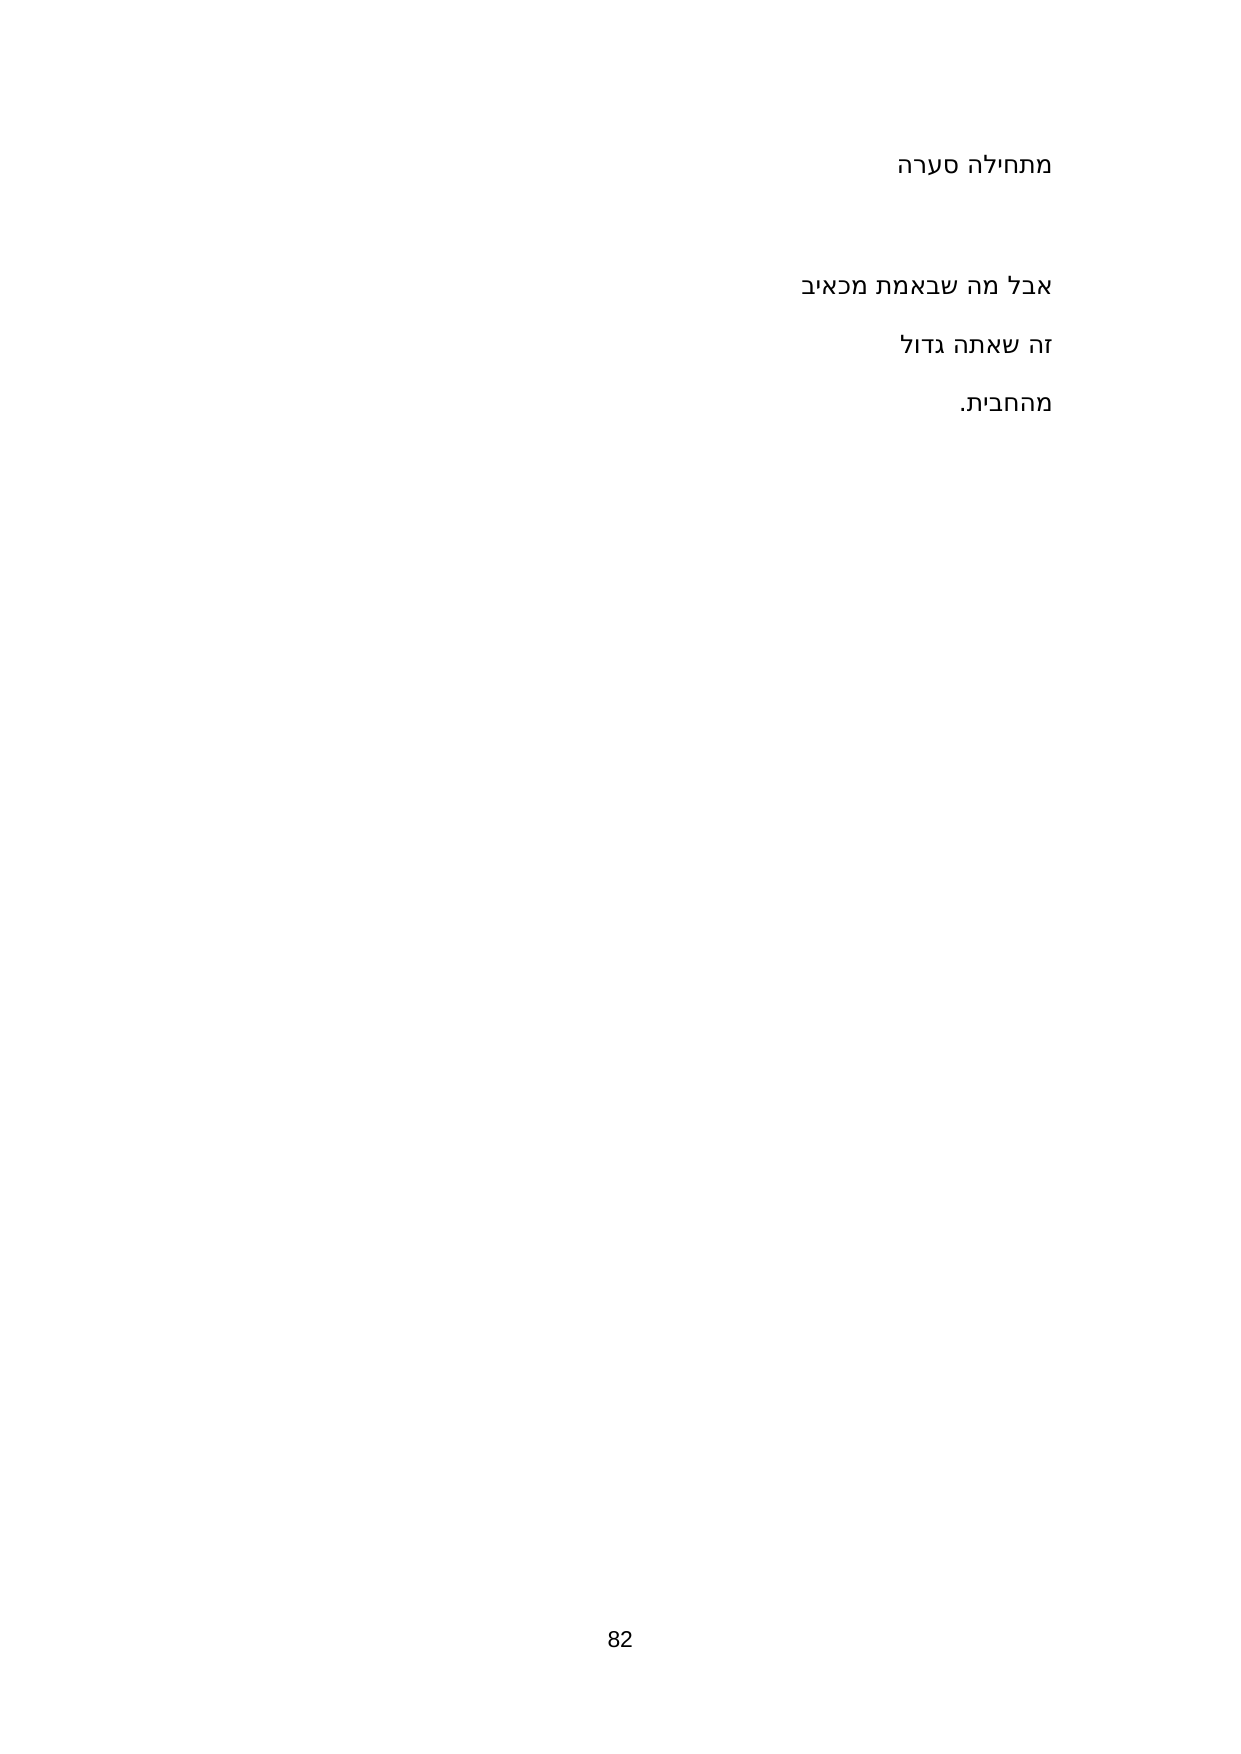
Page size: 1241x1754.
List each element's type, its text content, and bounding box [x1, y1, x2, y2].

text מתחילה סערה [187, 150, 1053, 179]
text אבל מה שבאמת מכאיב [187, 272, 1053, 301]
text זה שאתה גדול [187, 330, 1053, 359]
text מהחבית. [187, 388, 1053, 417]
